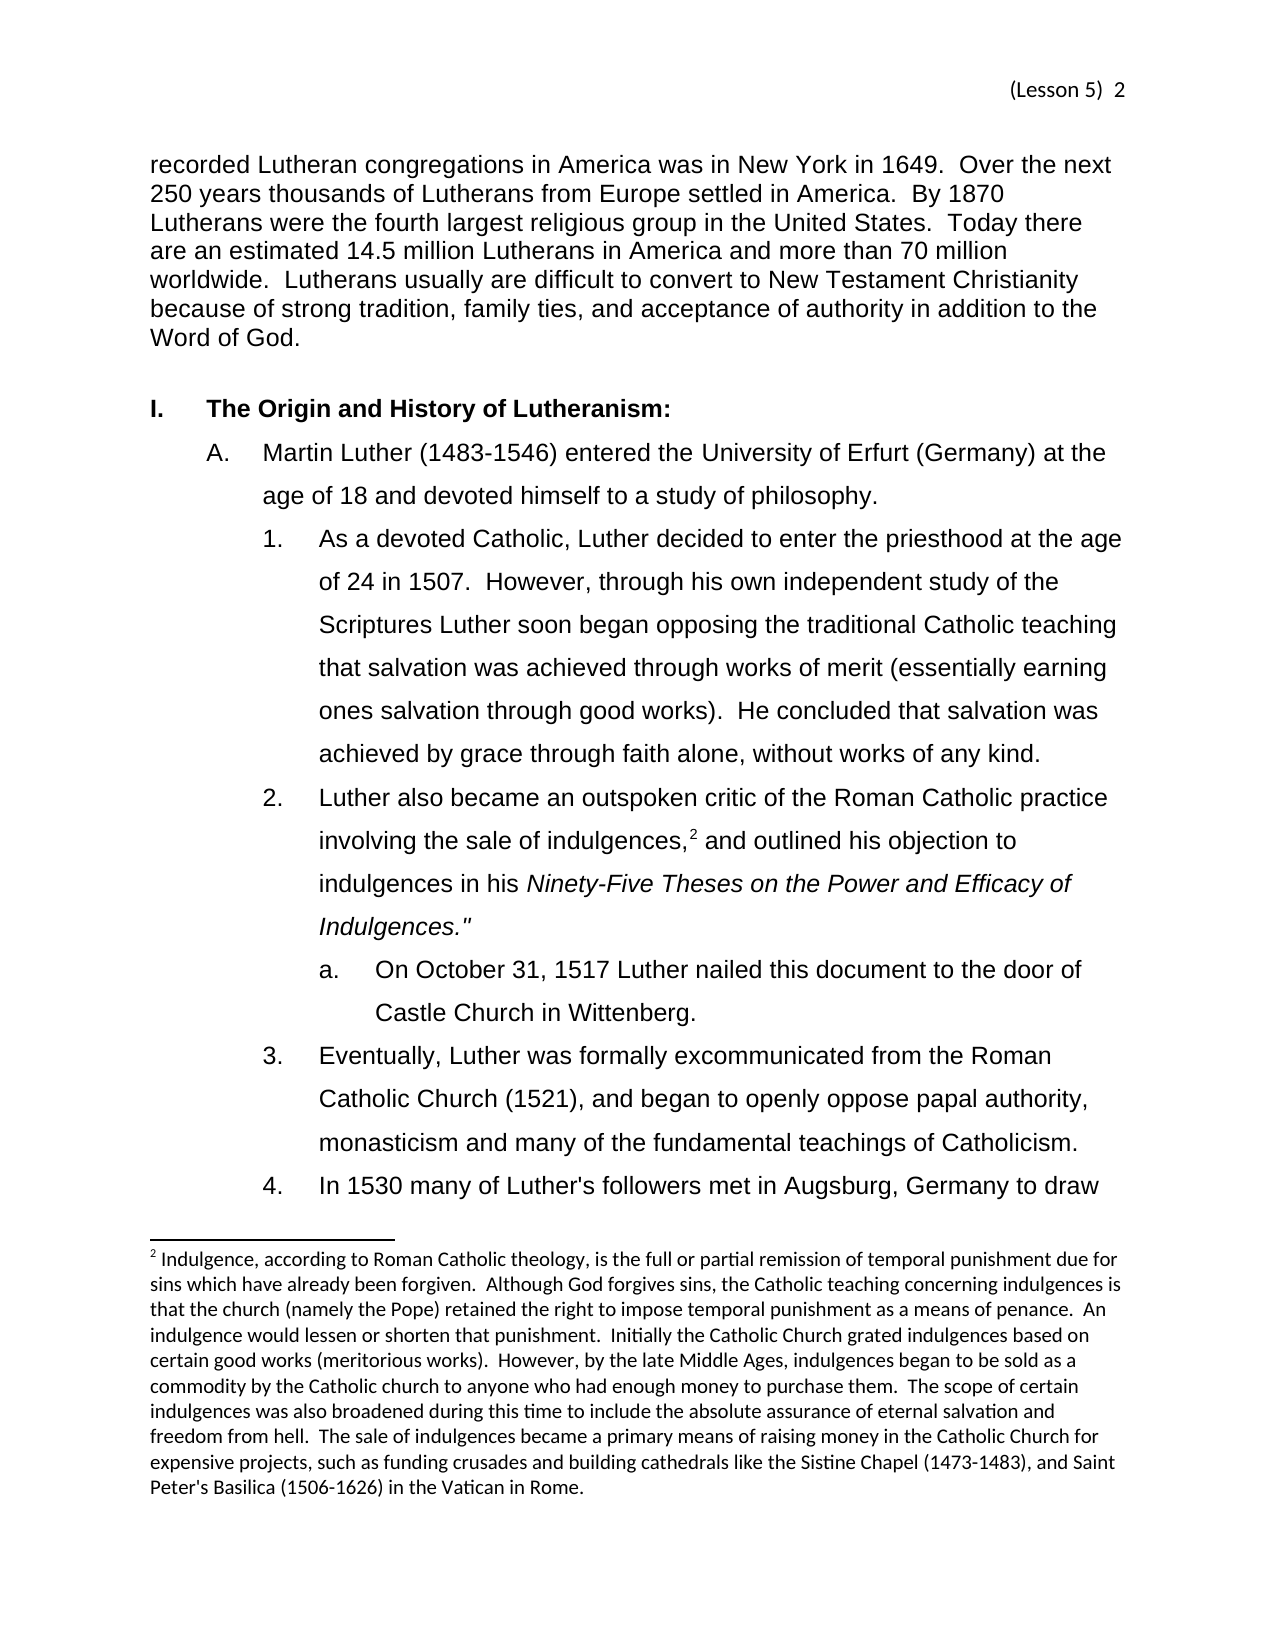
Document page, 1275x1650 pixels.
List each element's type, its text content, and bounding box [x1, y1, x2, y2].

text 2. Luther also became an outspoken critic of the Roman Catholic practice involving the sale of indulgences, and outlined his objection to indulgences in his Ninety-Five Theses on the Power and Efficacy of Indulgences." [262, 782, 1125, 941]
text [150, 150, 1125, 351]
text 1. As a devoted Catholic, Luther decided to enter the priesthood at the age of 24 in 1507. However, through his own independent study of the Scriptures Luther soon began opposing the traditional Catholic teaching that salvation was achieved through works of merit (essentially earning ones salvation through good works). He concluded that salvation was achieved by grace through faith alone, without works of any kind. [262, 524, 1125, 768]
text a. On October 31, 1517 Luther nailed this document to the door of Castle Church in Wittenberg. [319, 955, 1125, 1027]
text I. The Origin and History of Lutheranism: [150, 394, 1125, 423]
text 3. Eventually, Luther was formally excommunicated from the Roman Catholic Church (1521), and began to openly oppose papal authority, monasticism and many of the fundamental teachings of Catholicism. [262, 1041, 1125, 1156]
text A. Martin Luther (1483-1546) entered the University of Erfurt (Germany) at the age of 18 and devoted himself to a study of philosophy. [206, 437, 1125, 509]
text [262, 1171, 1125, 1199]
